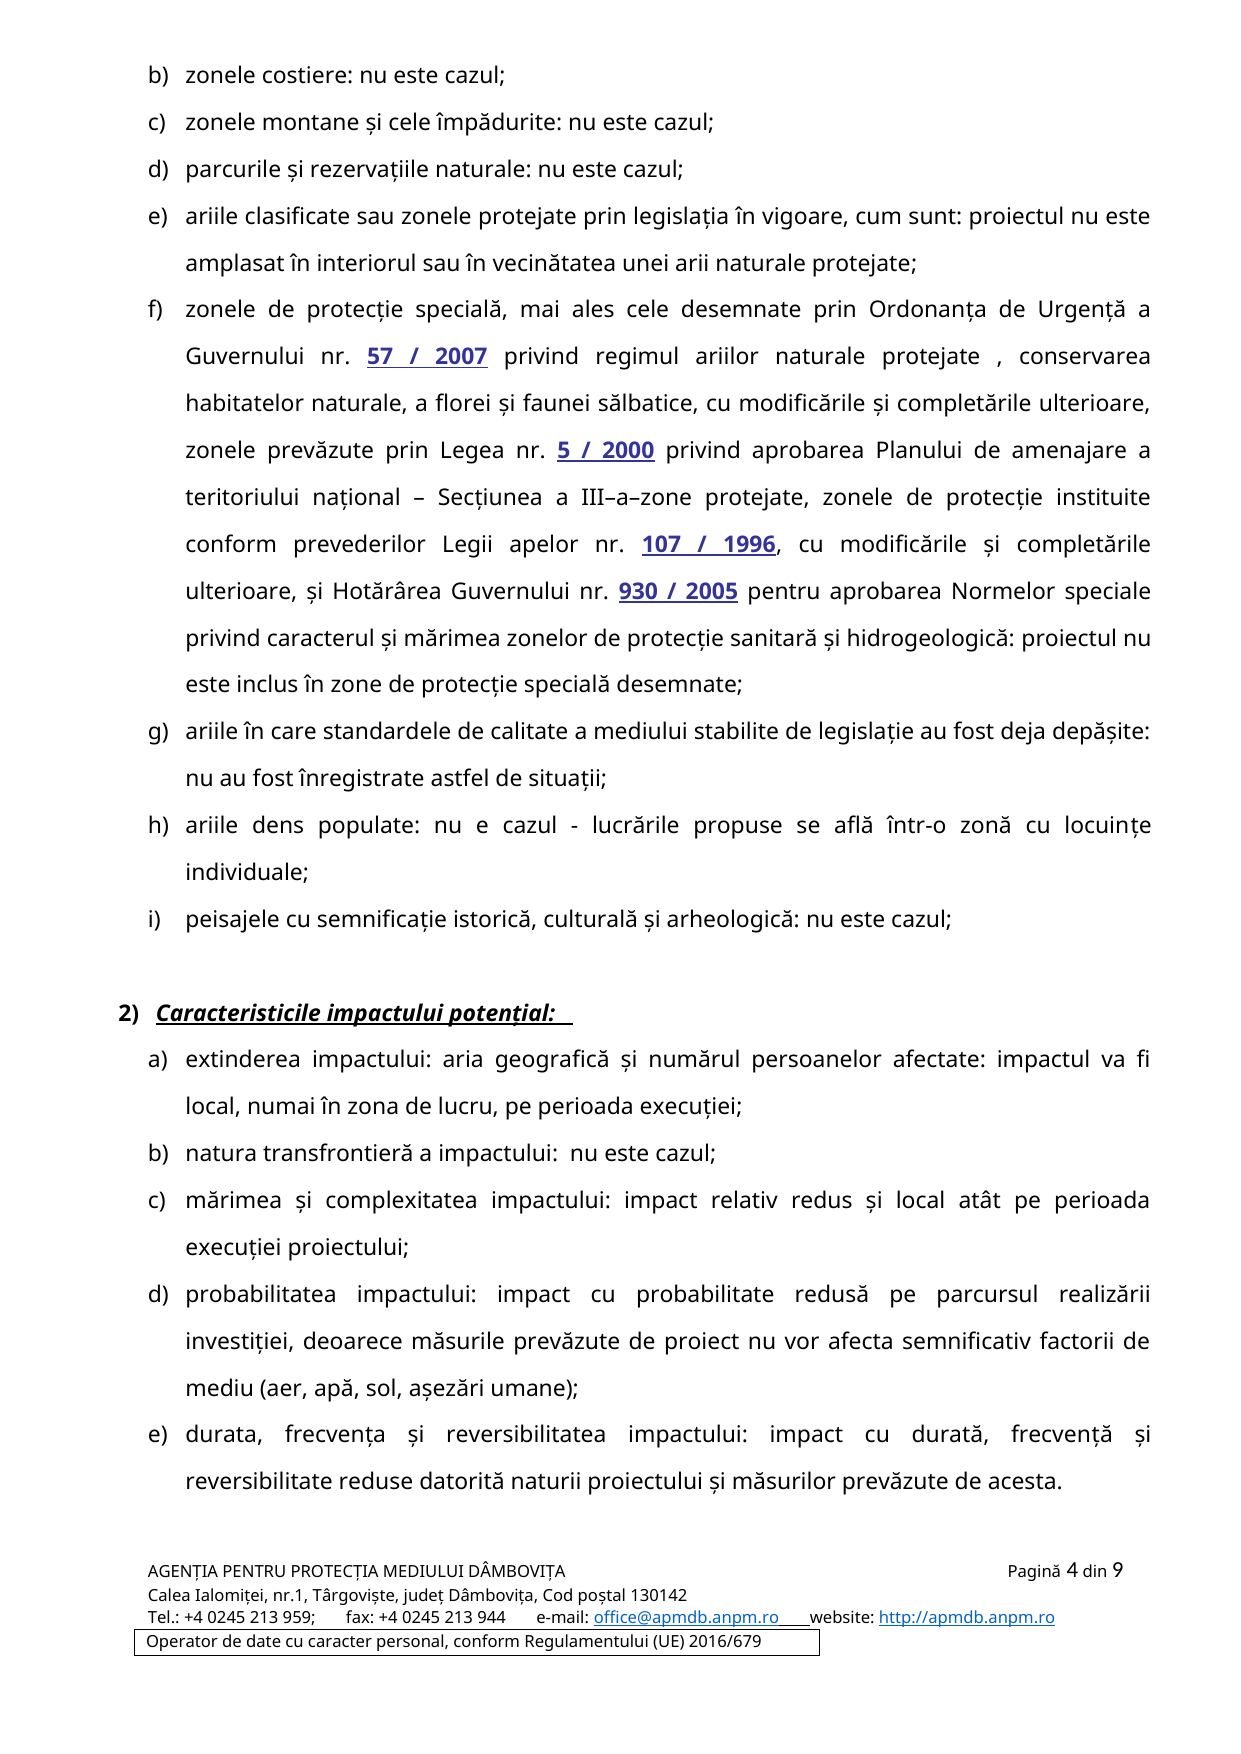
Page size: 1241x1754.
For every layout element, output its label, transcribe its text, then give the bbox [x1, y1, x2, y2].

list natura transfrontieră a impactului: nu este cazul; [148, 1137, 1152, 1168]
list ariile dens populate: nu e cazul - lucrările propuse se află într-o zonă cu locuinţe individuale; [148, 809, 1152, 887]
list mărimea şi complexitatea impactului: impact relativ redus şi local atât pe perioada execuţiei proiectului; [148, 1184, 1152, 1262]
list durata, frecvenţa şi reversibilitatea impactului: impact cu durată, frecvenţă şi reversibilitate reduse datorită naturii proiectului şi măsurilor prevăzute de acesta. [148, 1418, 1152, 1497]
list zonele costiere: nu este cazul; [148, 59, 1152, 90]
list ariile clasificate sau zonele protejate prin legislaţia în vigoare, cum sunt: proiectul nu este amplasat în interiorul sau în vecinătatea unei arii naturale protejate; [148, 200, 1152, 278]
list probabilitatea impactului: impact cu probabilitate redusă pe parcursul realizării investiţiei, deoarece măsurile prevăzute de proiect nu vor afecta semnificativ factorii de mediu (aer, apă, sol, aşezări umane); [148, 1278, 1152, 1403]
list Caracteristicile impactului potenţial: [118, 997, 1152, 1028]
list zonele de protecţie specială, mai ales cele desemnate prin Ordonanţa de Urgenţă a Guvernului nr. 57 / 2007 privind regimul ariilor naturale protejate , conservarea habitatelor naturale, a florei şi faunei sălbatice, cu modificările şi completările ulterioare, zonele prevăzute prin Legea nr. 5 / 2000 privind aprobarea Planului de amenajare a teritoriului naţional – Secţiunea a III–a–zone protejate, zonele de protecţie instituite conform prevederilor Legii apelor nr. 107 / 1996, cu modificările şi completările ulterioare, şi Hotărârea Guvernului nr. 930 / 2005 pentru aprobarea Normelor speciale privind caracterul şi mărimea zonelor de protecţie sanitară şi hidrogeologică: proiectul nu este inclus în zone de protecţie specială desemnate; [148, 293, 1152, 700]
list parcurile şi rezervaţiile naturale: nu este cazul; [148, 153, 1152, 184]
list peisajele cu semnificaţie istorică, culturală şi arheologică: nu este cazul; [148, 903, 1152, 934]
list extinderea impactului: aria geografică şi numărul persoanelor afectate: impactul va fi local, numai în zona de lucru, pe perioada execuţiei; [148, 1043, 1152, 1122]
list ariile în care standardele de calitate a mediului stabilite de legislaţie au fost deja depăşite: nu au fost înregistrate astfel de situaţii; [148, 715, 1152, 793]
list zonele montane şi cele împădurite: nu este cazul; [148, 106, 1152, 137]
